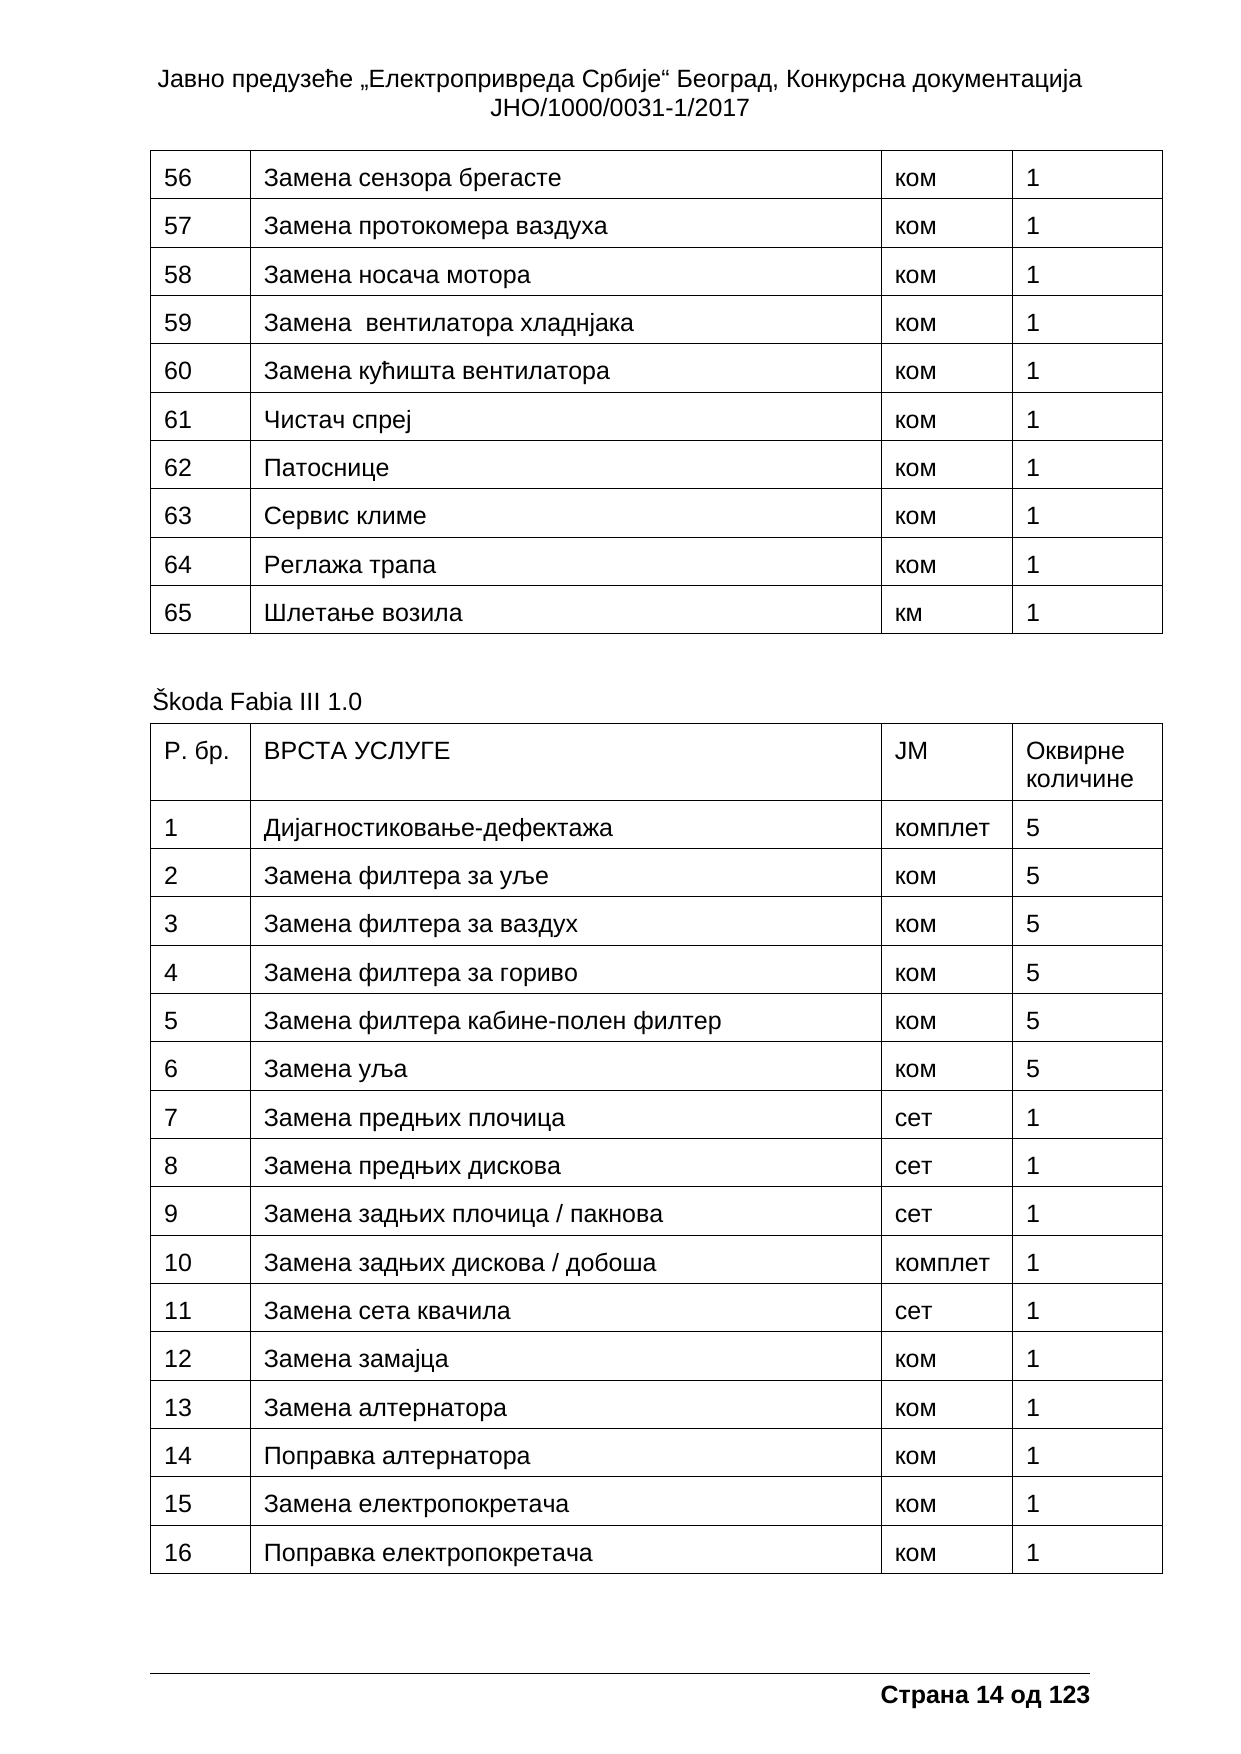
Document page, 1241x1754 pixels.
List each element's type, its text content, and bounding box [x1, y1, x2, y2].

table_cell Замена сензора брегасте [251, 151, 881, 198]
table_cell 1 [1013, 489, 1162, 537]
table_cell 1 [1013, 1477, 1162, 1524]
table_cell 1 [1013, 1187, 1162, 1234]
table_cell км [882, 586, 1012, 633]
table_cell Замена филтера за уље [251, 849, 881, 896]
table_cell Замена предњих дискова [251, 1139, 881, 1186]
table_cell 10 [151, 1236, 250, 1283]
table_cell ком [882, 1332, 1012, 1379]
table_cell 2 [151, 849, 250, 896]
table_cell Чистач спреј [251, 393, 881, 440]
table_cell ком [882, 849, 1012, 896]
table_cell 1 [1013, 1526, 1162, 1573]
table_cell комплет [882, 1236, 1012, 1283]
table_cell 15 [151, 1477, 250, 1524]
table_cell ком [882, 344, 1012, 392]
table_cell 5 [1013, 801, 1162, 848]
table_header ВРСТА УСЛУГЕ [251, 724, 881, 799]
table_cell ком [882, 994, 1012, 1041]
table_header Оквирне количине [1013, 724, 1162, 799]
table_cell 9 [151, 1187, 250, 1234]
table_cell Замена протокомера ваздуха [251, 199, 881, 247]
table_cell ком [882, 1381, 1012, 1428]
table_cell Замена електропокретача [251, 1477, 881, 1524]
table_cell сет [882, 1284, 1012, 1331]
table_cell Поправка електропокретача [251, 1526, 881, 1573]
table_cell 1 [1013, 1139, 1162, 1186]
table_cell ком [882, 151, 1012, 198]
table_cell Дијагностиковање-дефектажа [251, 801, 881, 848]
table_cell ком [882, 1526, 1012, 1573]
table_cell Замена алтернатора [251, 1381, 881, 1428]
table_cell Замена задњих дискова / добоша [251, 1236, 881, 1283]
table_cell сет [882, 1091, 1012, 1138]
table_cell ком [882, 441, 1012, 488]
table_cell 1 [1013, 1381, 1162, 1428]
table_cell 58 [151, 248, 250, 295]
table_cell 1 [1013, 586, 1162, 633]
table_cell Замена сета квачила [251, 1284, 881, 1331]
table_cell 14 [151, 1429, 250, 1476]
text Škoda Fabia III 1.0 [152, 688, 1088, 716]
table_cell ком [882, 946, 1012, 993]
table_cell 1 [1013, 1284, 1162, 1331]
table_cell Замена кућишта вентилатора [251, 344, 881, 392]
table_header Р. бр. [151, 724, 250, 799]
table_cell сет [882, 1187, 1012, 1234]
table_cell 1 [1013, 441, 1162, 488]
table_cell Замена вентилатора хладнјака [251, 296, 881, 343]
table_cell ком [882, 538, 1012, 585]
table_cell 16 [151, 1526, 250, 1573]
table_cell 1 [1013, 1091, 1162, 1138]
table_cell Замена филтера за гориво [251, 946, 881, 993]
table_cell 65 [151, 586, 250, 633]
table_cell ком [882, 248, 1012, 295]
table_cell ком [882, 1042, 1012, 1089]
table_cell Патоснице [251, 441, 881, 488]
table_cell 1 [1013, 248, 1162, 295]
table_cell ком [882, 1477, 1012, 1524]
table_header ЈМ [882, 724, 1012, 799]
table_cell 1 [151, 801, 250, 848]
table_cell Шлетање возила [251, 586, 881, 633]
table_cell 5 [1013, 994, 1162, 1041]
table_cell 1 [1013, 1332, 1162, 1379]
table_cell комплет [882, 801, 1012, 848]
table_cell 5 [1013, 897, 1162, 944]
table_cell 5 [1013, 1042, 1162, 1089]
table_cell 13 [151, 1381, 250, 1428]
table_cell Замена предњих плочица [251, 1091, 881, 1138]
table_cell ком [882, 897, 1012, 944]
table_cell 59 [151, 296, 250, 343]
table_cell 3 [151, 897, 250, 944]
table_cell 1 [1013, 1429, 1162, 1476]
table_cell 61 [151, 393, 250, 440]
table_cell 5 [151, 994, 250, 1041]
table_cell 57 [151, 199, 250, 247]
table_cell Замена носача мотора [251, 248, 881, 295]
table_cell 5 [1013, 849, 1162, 896]
table_cell ком [882, 489, 1012, 537]
table_cell 56 [151, 151, 250, 198]
table_cell 62 [151, 441, 250, 488]
table_cell Поправка алтернатора [251, 1429, 881, 1476]
table_cell Реглажа трапа [251, 538, 881, 585]
table_cell Замена филтера за ваздух [251, 897, 881, 944]
table_cell Замена задњих плочица / пакнова [251, 1187, 881, 1234]
table_cell 60 [151, 344, 250, 392]
table_cell 11 [151, 1284, 250, 1331]
table_cell 1 [1013, 151, 1162, 198]
table_cell Замена замајца [251, 1332, 881, 1379]
table_cell 1 [1013, 538, 1162, 585]
table_cell 6 [151, 1042, 250, 1089]
table_cell 4 [151, 946, 250, 993]
table_cell 64 [151, 538, 250, 585]
table_cell 1 [1013, 296, 1162, 343]
table_cell ком [882, 199, 1012, 247]
table_cell 12 [151, 1332, 250, 1379]
table_cell Замена уља [251, 1042, 881, 1089]
table_cell 1 [1013, 199, 1162, 247]
table_cell 1 [1013, 344, 1162, 392]
table_cell 1 [1013, 1236, 1162, 1283]
table_cell Замена филтера кабине-полен филтер [251, 994, 881, 1041]
table_cell сет [882, 1139, 1012, 1186]
table_cell 7 [151, 1091, 250, 1138]
table_cell ком [882, 1429, 1012, 1476]
table_cell Сервис климе [251, 489, 881, 537]
table_cell 5 [1013, 946, 1162, 993]
table_cell ком [882, 296, 1012, 343]
table_cell 8 [151, 1139, 250, 1186]
table_cell 63 [151, 489, 250, 537]
table_cell ком [882, 393, 1012, 440]
table_cell 1 [1013, 393, 1162, 440]
